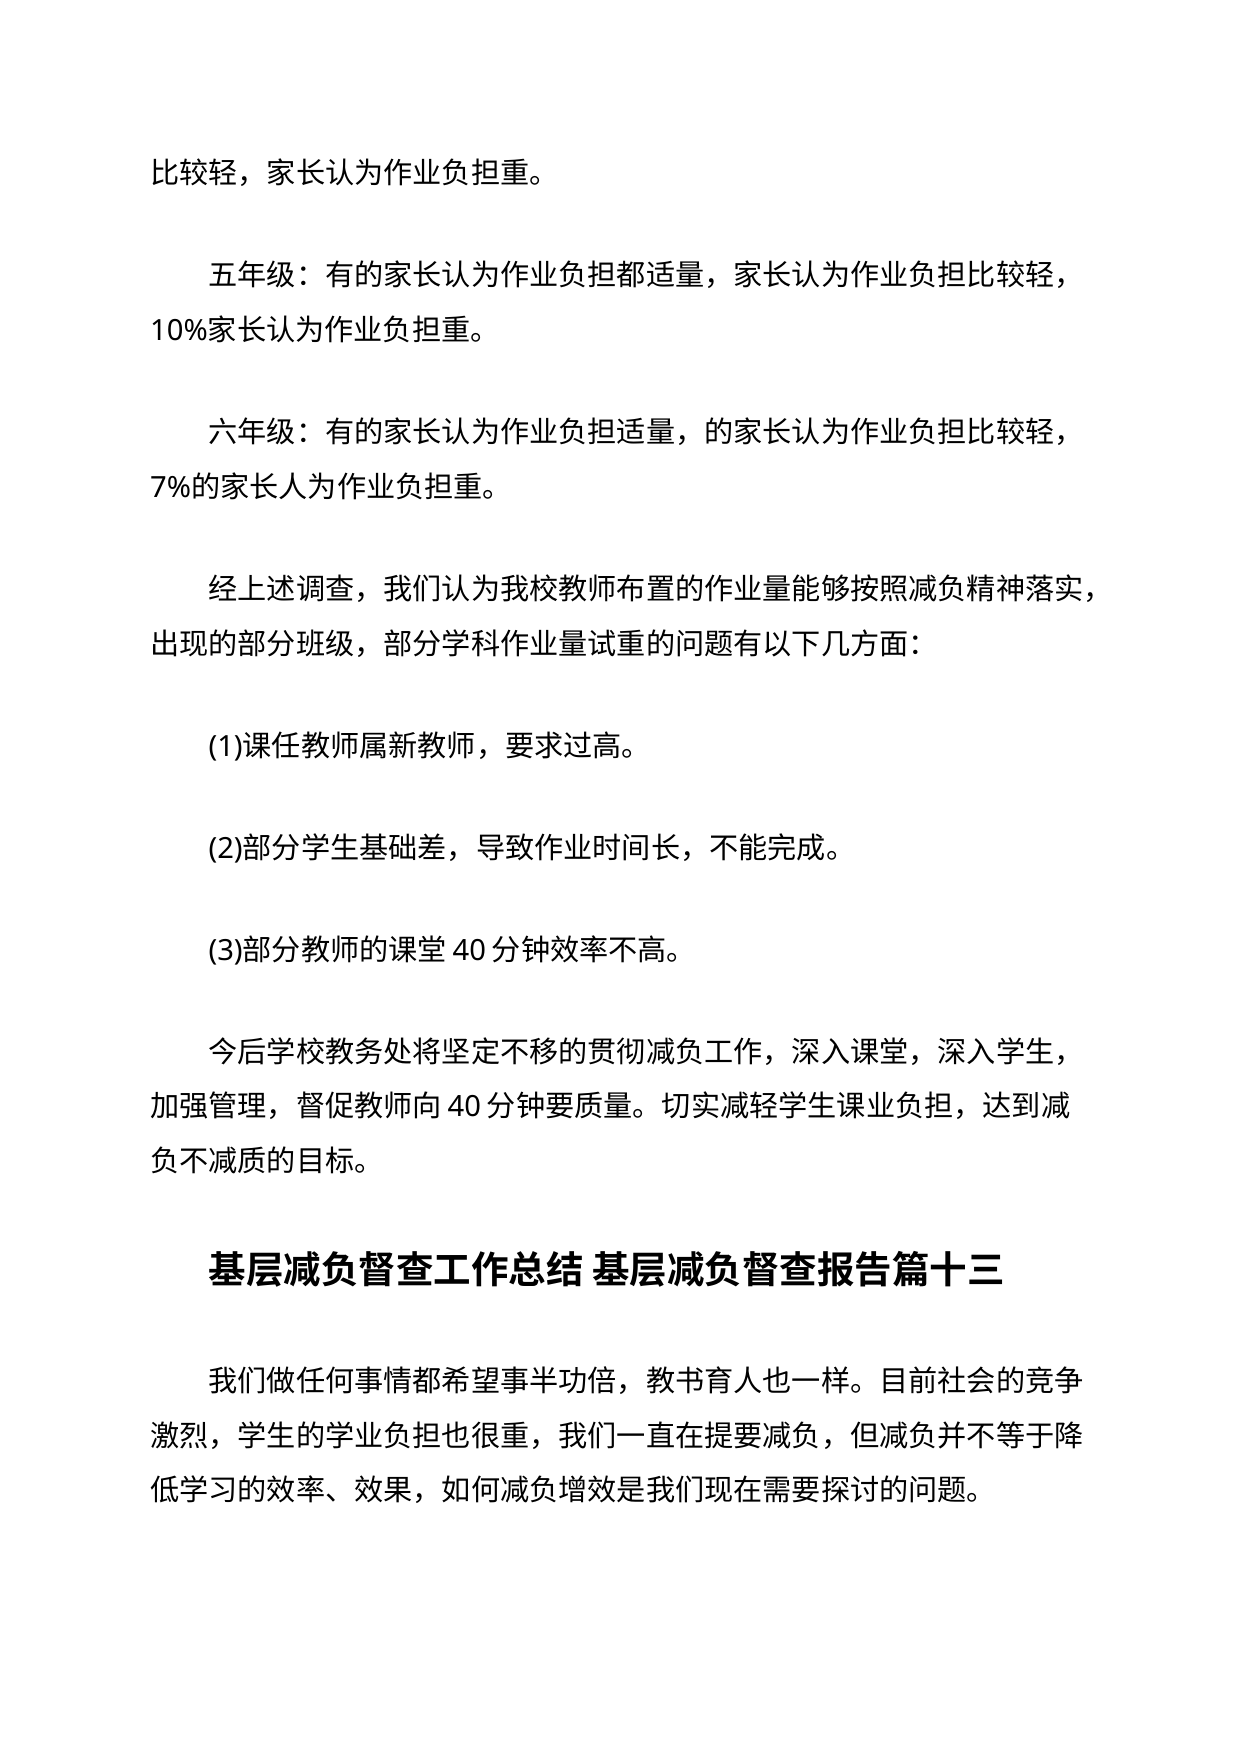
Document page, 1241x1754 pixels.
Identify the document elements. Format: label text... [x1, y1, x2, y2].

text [150, 150, 1090, 192]
text 五年级：有的家长认为作业负担都适量，家长认为作业负担比较轻，10%家长认为作业负担重。 [150, 252, 1090, 349]
text (1)课任教师属新教师，要求过高。 [150, 722, 1090, 764]
text 六年级：有的家长认为作业负担适量，的家长认为作业负担比较轻，7%的家长人为作业负担重。 [150, 409, 1090, 506]
text 今后学校教务处将坚定不移的贯彻减负工作，深入课堂，深入学生，加强管理，督促教师向40分钟要质量。切实减轻学生课业负担，达到减负不减质的目标。 [150, 1028, 1090, 1180]
text (3)部分教师的课堂40分钟效率不高。 [150, 926, 1090, 968]
text 经上述调查，我们认为我校教师布置的作业量能够按照减负精神落实，出现的部分班级，部分学科作业量试重的问题有以下几方面： [150, 566, 1090, 663]
text 我们做任何事情都希望事半功倍，教书育人也一样。目前社会的竞争激烈，学生的学业负担也很重，我们一直在提要减负，但减负并不等于降低学习的效率、效果，如何减负增效是我们现在需要探讨的问题。 [150, 1357, 1090, 1509]
text (2)部分学生基础差，导致作业时间长，不能完成。 [150, 824, 1090, 867]
text 基层减负督查工作总结 基层减负督查报告篇十三 [150, 1240, 1090, 1294]
